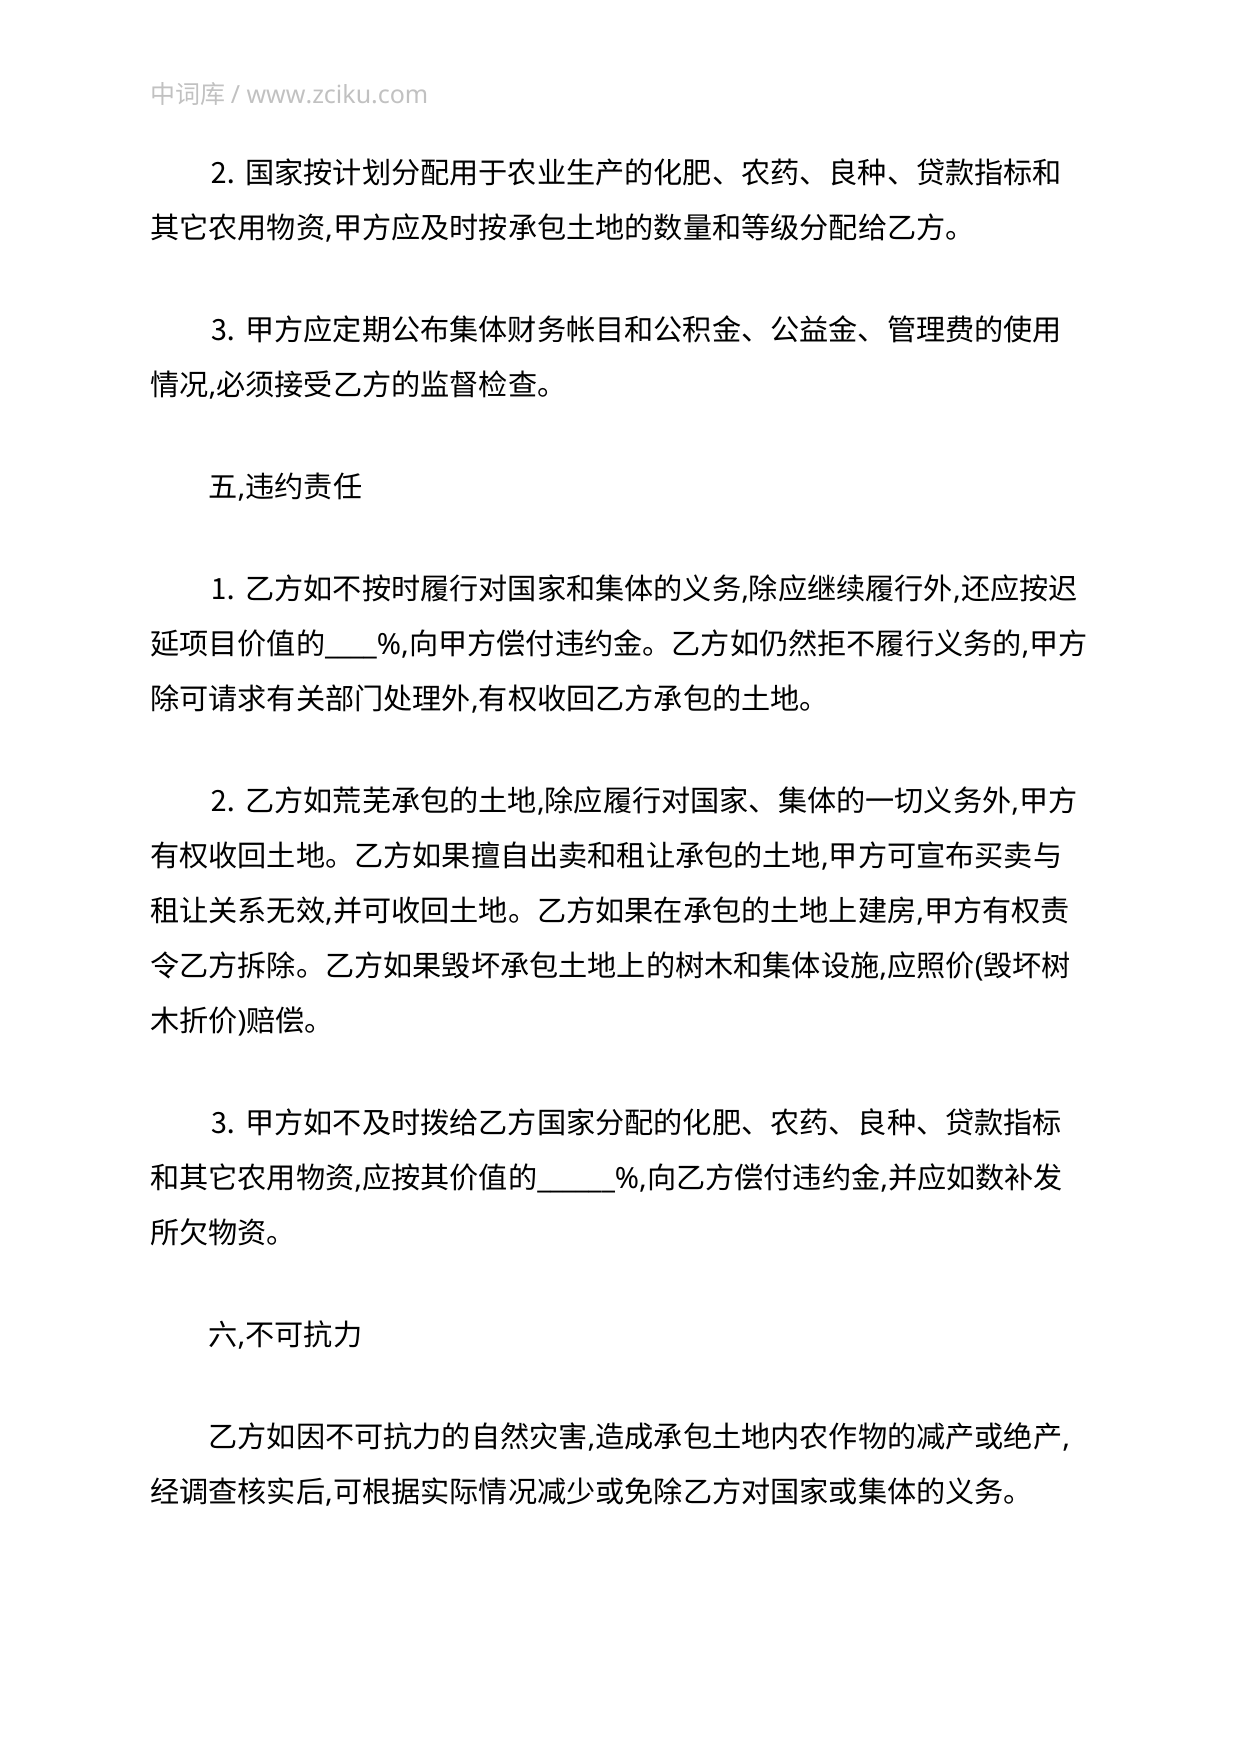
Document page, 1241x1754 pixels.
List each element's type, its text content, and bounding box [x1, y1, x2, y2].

text ⒉ 乙方如荒芜承包的土地,除应履行对国家、集体的一切义务外,甲方有权收回土地。乙方如果擅自出卖和租让承包的土地,甲方可宣布买卖与租让关系无效,并可收回土地。乙方如果在承包的土地上建房,甲方有权责令乙方拆除。乙方如果毁坏承包土地上的树木和集体设施,应照价(毁坏树木折价)赔偿。 [150, 778, 1090, 1040]
text 五,违约责任 [150, 464, 1090, 506]
text 乙方如因不可抗力的自然灾害,造成承包土地内农作物的减产或绝产,经调查核实后,可根据实际情况减少或免除乙方对国家或集体的义务。 [150, 1414, 1090, 1511]
text ⒊ 甲方应定期公布集体财务帐目和公积金、公益金、管理费的使用情况,必须接受乙方的监督检查。 [150, 307, 1090, 404]
text ⒈ 乙方如不按时履行对国家和集体的义务,除应继续履行外,还应按迟延项目价值的____%,向甲方偿付违约金。乙方如仍然拒不履行义务的,甲方除可请求有关部门处理外,有权收回乙方承包的土地。 [150, 566, 1090, 718]
text ⒊ 甲方如不及时拨给乙方国家分配的化肥、农药、良种、贷款指标和其它农用物资,应按其价值的______%,向乙方偿付违约金,并应如数补发所欠物资。 [150, 1100, 1090, 1252]
text ⒉ 国家按计划分配用于农业生产的化肥、农药、良种、贷款指标和其它农用物资,甲方应及时按承包土地的数量和等级分配给乙方。 [150, 150, 1090, 247]
text 六,不可抗力 [150, 1312, 1090, 1354]
